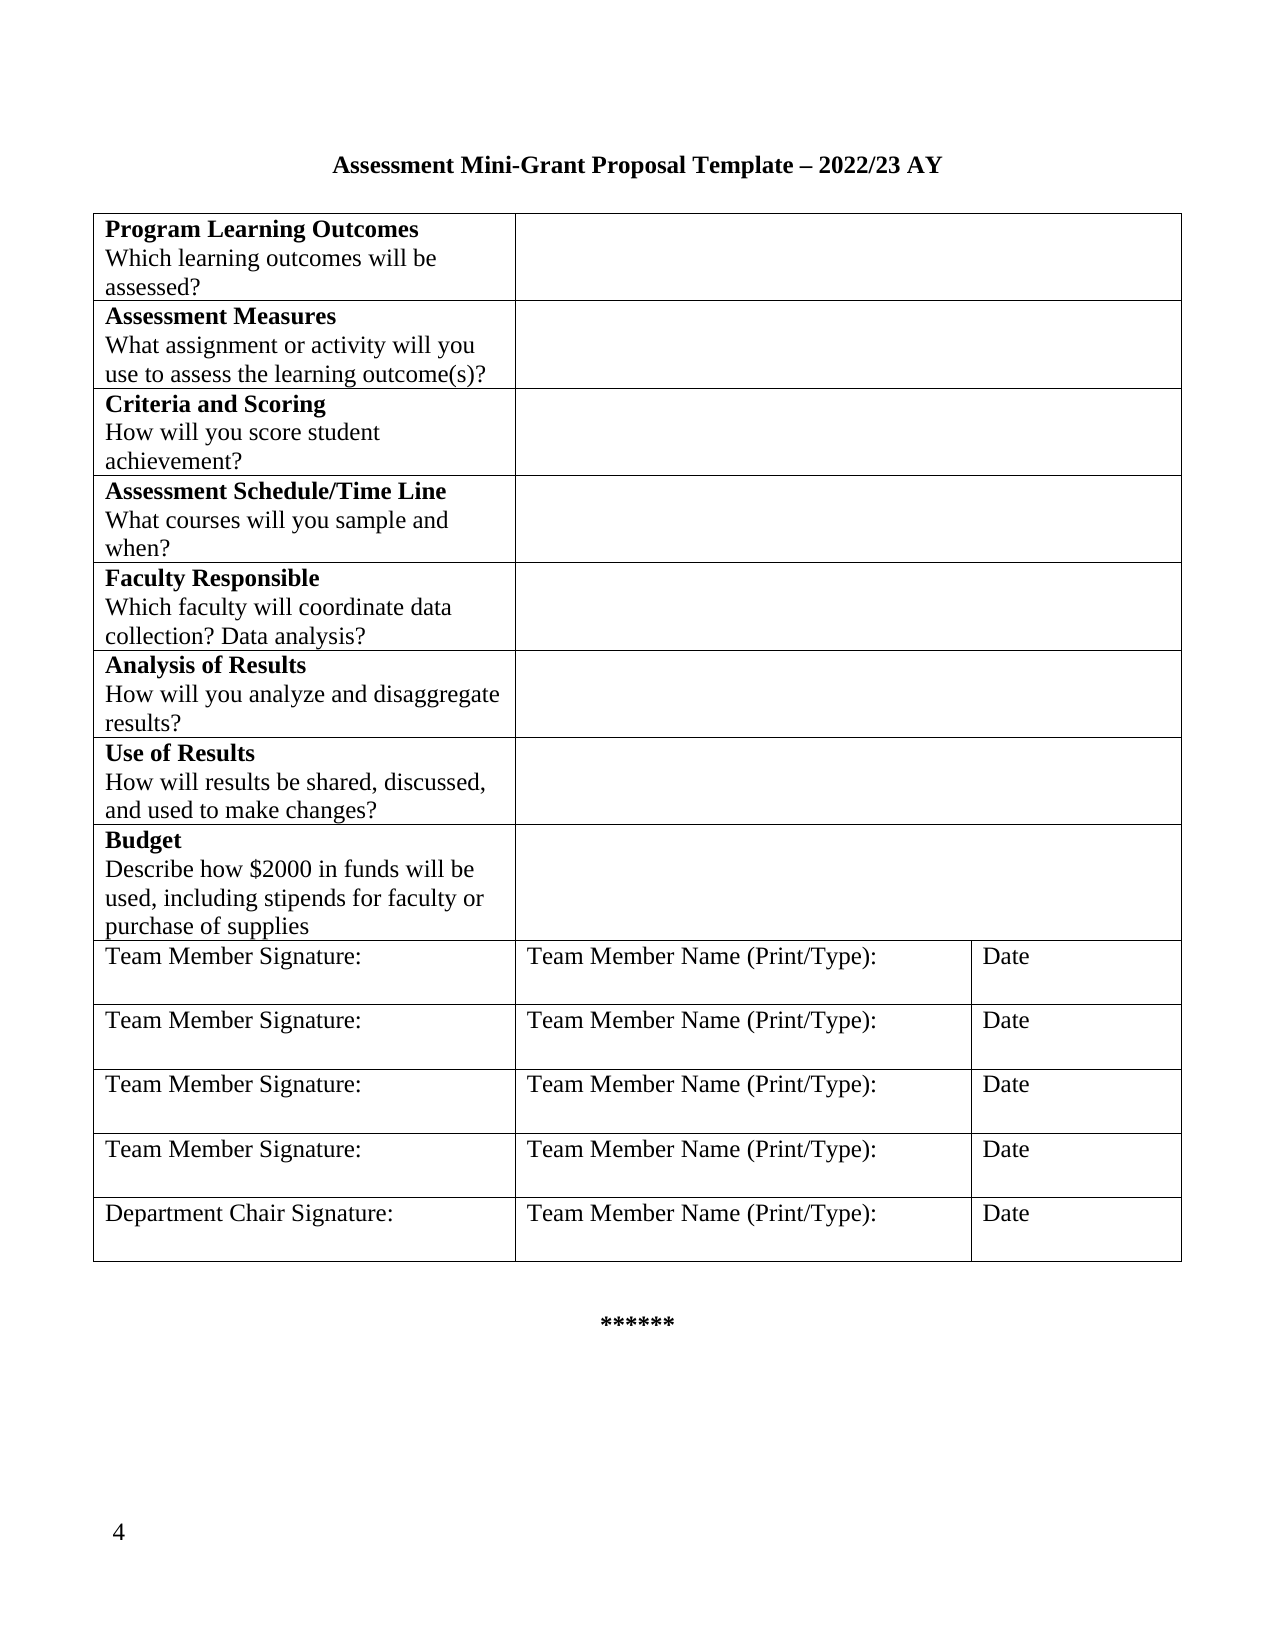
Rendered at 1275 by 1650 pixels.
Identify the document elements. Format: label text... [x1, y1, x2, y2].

text ****** [112, 1310, 1162, 1338]
table_cell [516, 563, 1181, 649]
table_cell [516, 301, 1181, 388]
table_cell Department Chair Signature: [94, 1198, 515, 1261]
table_cell Date [972, 1134, 1181, 1197]
table_cell Budget Describe how $2000 in funds will be used, including stipends for faculty or purchase of supplies [94, 825, 515, 940]
table_cell Team Member Signature: [94, 1134, 515, 1197]
table_cell Faculty Responsible Which faculty will coordinate data collection? Data analysis? [94, 563, 515, 649]
table_cell Date [972, 941, 1181, 1004]
table_cell Team Member Name (Print/Type): [516, 941, 971, 1004]
table_cell Team Member Signature: [94, 941, 515, 1004]
table_cell Date [972, 1070, 1181, 1133]
table_cell [516, 389, 1181, 475]
table_cell Criteria and Scoring How will you score student achievement? [94, 389, 515, 475]
table_cell Team Member Name (Print/Type): [516, 1198, 971, 1261]
table_cell Team Member Name (Print/Type): [516, 1005, 971, 1068]
table_cell Date [972, 1005, 1181, 1068]
table_header Program Learning Outcomes Which learning outcomes will be assessed? [94, 214, 515, 300]
table_cell Team Member Name (Print/Type): [516, 1134, 971, 1197]
table_cell [516, 738, 1181, 824]
table_header [516, 214, 1181, 300]
table_cell [516, 476, 1181, 562]
table_cell Use of Results How will results be shared, discussed, and used to make changes? [94, 738, 515, 824]
table_cell [516, 651, 1181, 737]
table_cell Assessment Schedule/Time Line What courses will you sample and when? [94, 476, 515, 562]
table_cell [516, 825, 1181, 940]
table_cell Team Member Signature: [94, 1005, 515, 1068]
text Assessment Mini-Grant Proposal Template – 2022/23 AY [112, 150, 1162, 179]
table_cell Team Member Name (Print/Type): [516, 1070, 971, 1133]
table_cell Date [972, 1198, 1181, 1261]
table_cell Team Member Signature: [94, 1070, 515, 1133]
table_cell Analysis of Results How will you analyze and disaggregate results? [94, 651, 515, 737]
table_cell Assessment Measures What assignment or activity will you use to assess the learning outcome(s)? [94, 301, 515, 388]
